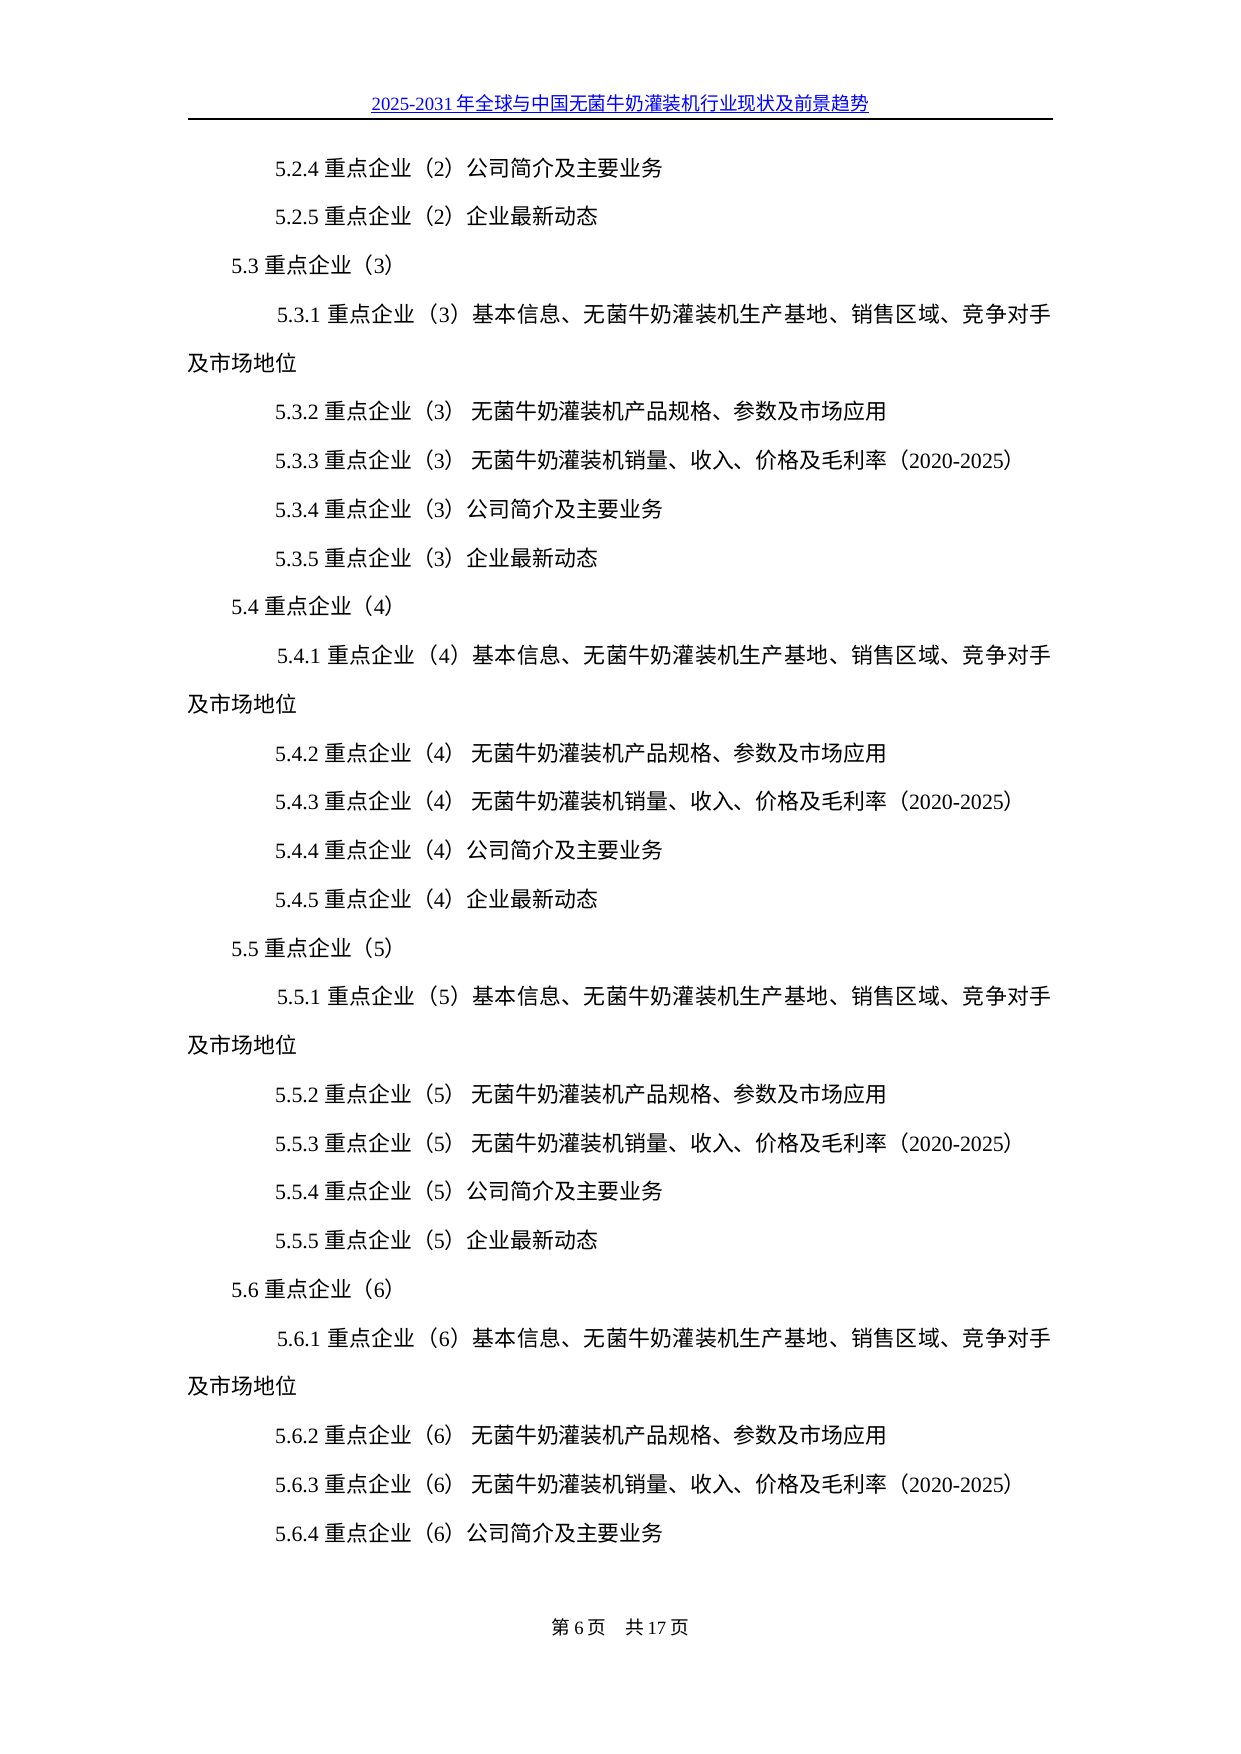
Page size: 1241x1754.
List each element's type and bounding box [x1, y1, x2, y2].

text [187, 150, 1053, 1548]
